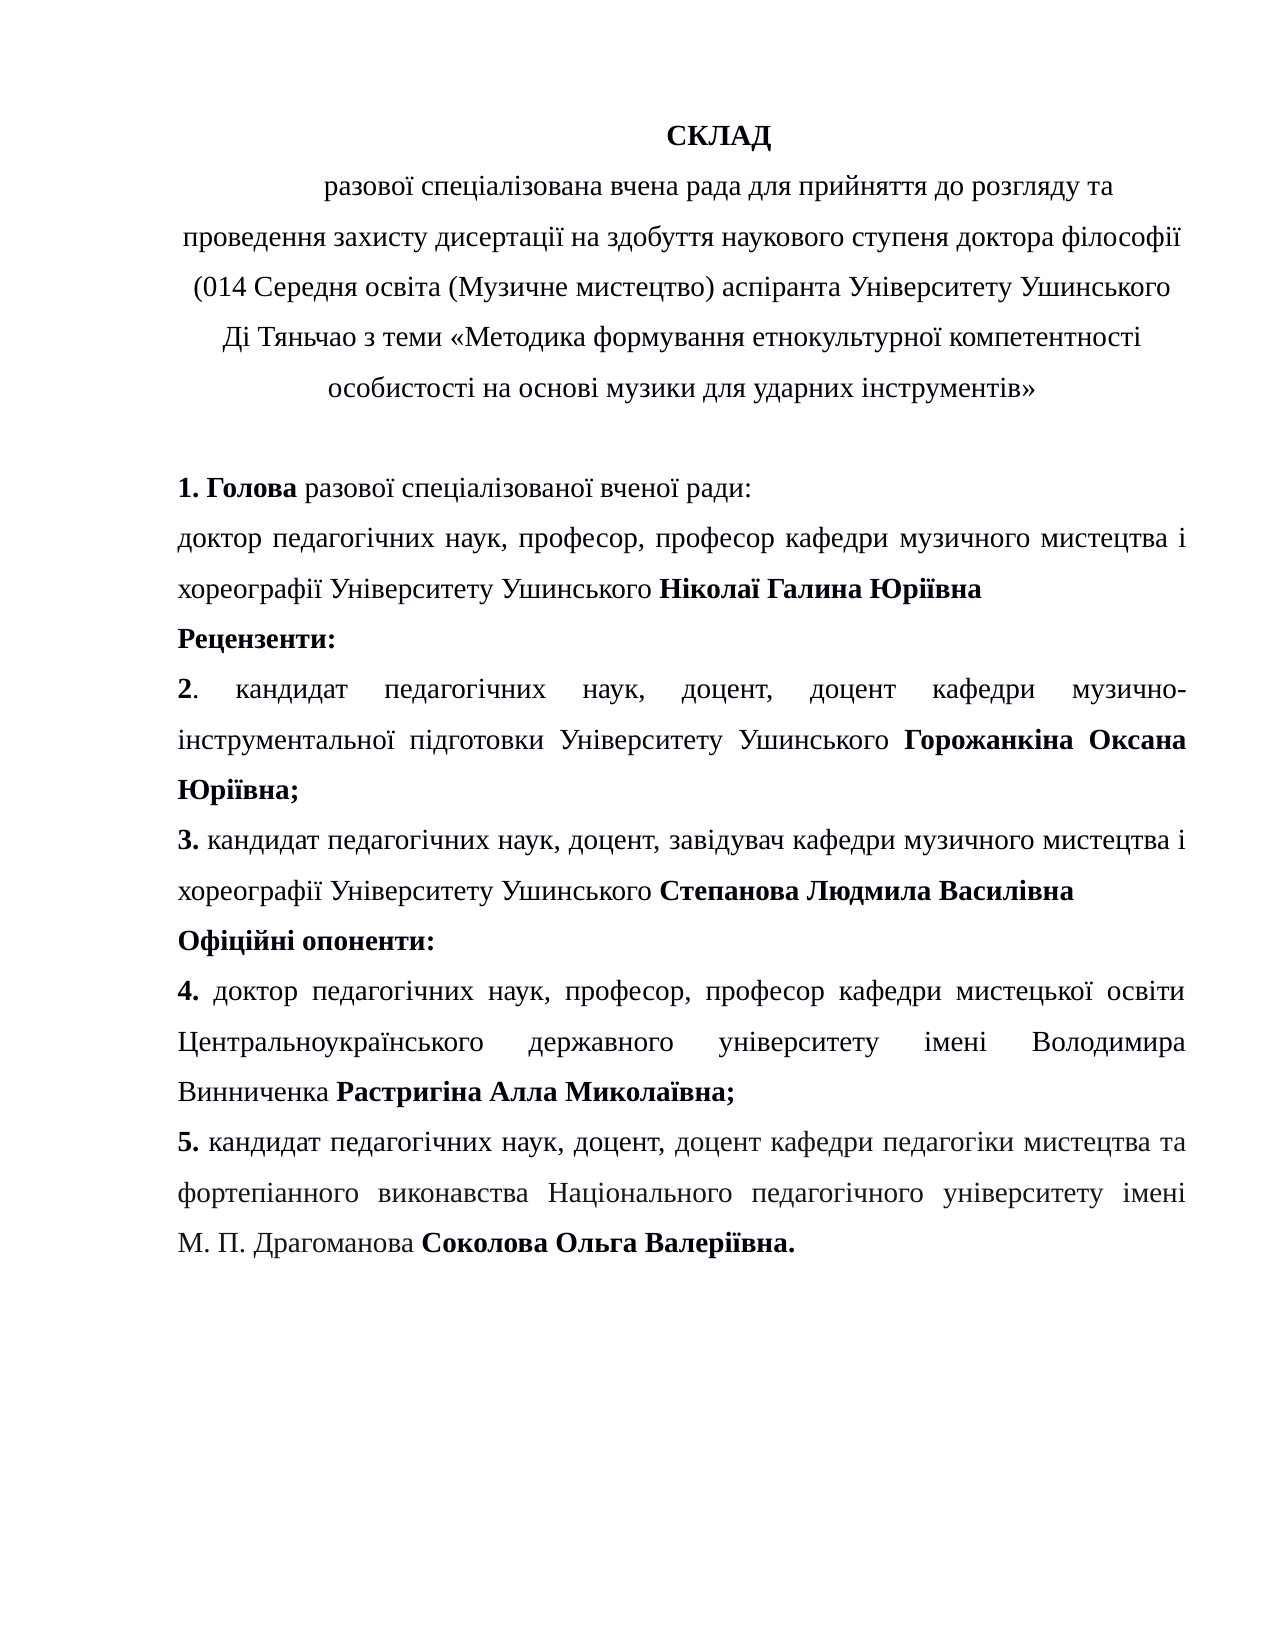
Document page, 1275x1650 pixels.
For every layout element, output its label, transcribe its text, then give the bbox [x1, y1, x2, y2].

text 2. кандидат педагогічних наук, доцент, доцент кафедри музично-інструментальної підготовки Університету Ушинського Горожанкіна Оксана Юріївна; [177, 672, 1186, 806]
text разової спеціалізована вчена рада для прийняття до розгляду та проведення захисту дисертації на здобуття наукового ступеня доктора філософії (014 Середня освіта (Музичне мистецтво) аспіранта Університету Ушинського Ді Тяньчао з теми «Методика формування етнокультурної компетентності особистості на основі музики для ударних інструментів» [177, 168, 1186, 403]
text Рецензенти: [177, 621, 1186, 655]
text 5. кандидат педагогічних наук, доцент, доцент кафедри педагогіки мистецтва та фортепіанного виконавства Національного педагогічного університету імені М. П. Драгоманова Соколова Ольга Валеріївна. [177, 1208, 1186, 1258]
text 1. Голова разової спеціалізованої вченої ради: [177, 470, 1186, 504]
text 5. кандидат педагогічних наук, доцент, доцент кафедри педагогіки мистецтва та фортепіанного виконавства Національного педагогічного університету імені М. П. Драгоманова Соколова Ольга Валеріївна. [177, 1124, 1186, 1175]
text Офіційні опоненти: [177, 923, 1186, 957]
text 4. доктор педагогічних наук, професор, професор кафедри мистецької освіти Центральноукраїнського державного університету імені Володимира Винниченка Растригіна Алла Миколаївна; [177, 973, 1186, 1108]
text СКЛАД [177, 118, 1186, 152]
text доктор педагогічних наук, професор, професор кафедри музичного мистецтва і хореографії Університету Ушинського Ніколаї Галина Юріївна [177, 521, 1186, 604]
text 3. кандидат педагогічних наук, доцент, завідувач кафедри музичного мистецтва і хореографії Університету Ушинського Степанова Людмила Василівна [177, 822, 1186, 906]
